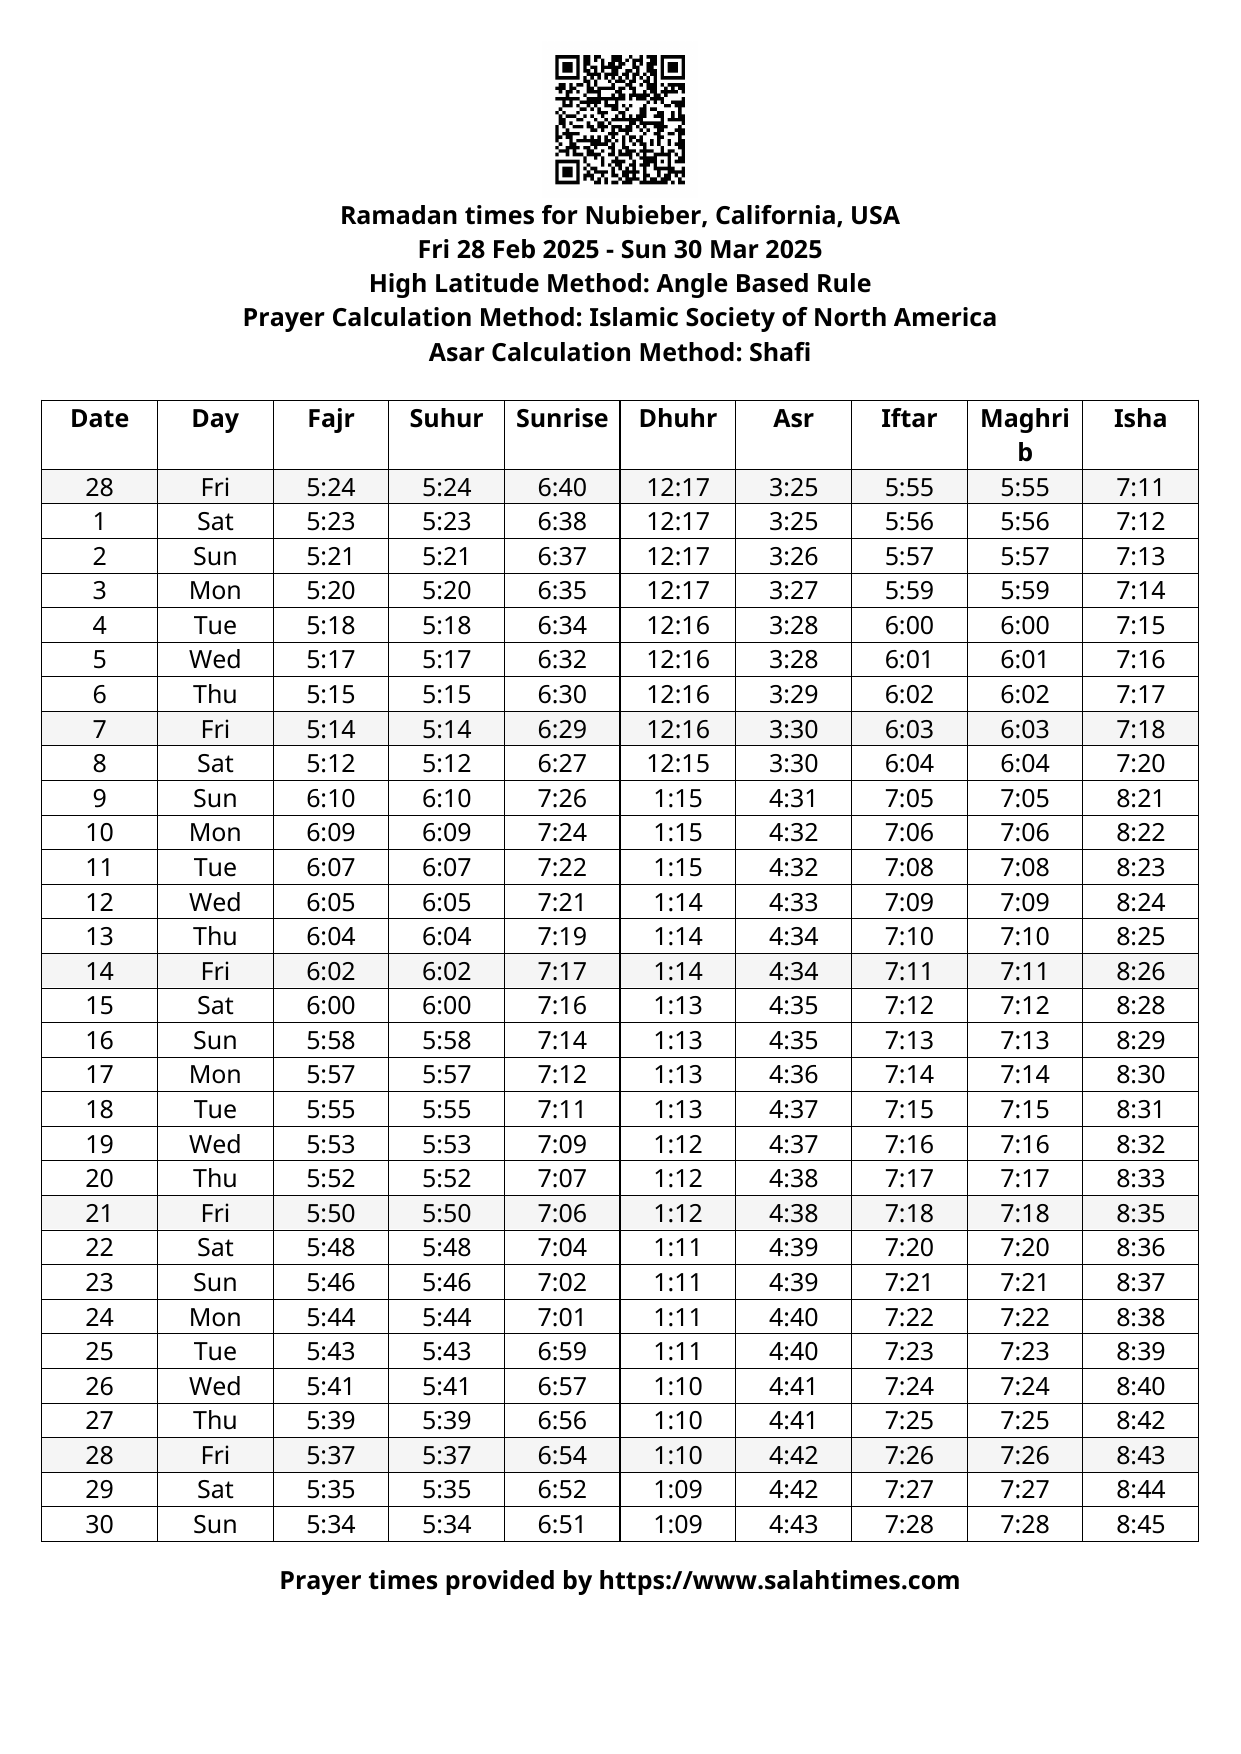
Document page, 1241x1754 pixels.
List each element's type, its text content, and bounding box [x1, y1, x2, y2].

table_cell 6:02 [852, 677, 967, 711]
table_cell 5:55 [274, 1092, 388, 1126]
table_cell 5:23 [274, 504, 388, 538]
table_cell 30 [42, 1507, 157, 1541]
table_cell 6:37 [505, 539, 619, 572]
table_cell 4:40 [736, 1300, 851, 1333]
table_cell 13 [42, 919, 157, 953]
table_cell 4:41 [736, 1369, 851, 1402]
table_header Isha [1083, 401, 1198, 469]
table_cell 7:25 [852, 1404, 967, 1437]
table_cell Wed [158, 643, 273, 676]
table_cell 18 [42, 1092, 157, 1126]
table_header Maghrib [968, 401, 1082, 469]
table_cell 5:24 [274, 470, 388, 503]
table_cell Fri [158, 1438, 273, 1472]
table_cell Sun [158, 539, 273, 572]
table_cell 6:54 [505, 1438, 619, 1472]
table_cell 8:37 [1083, 1265, 1198, 1299]
table_cell 6:09 [274, 816, 388, 849]
table_cell Sun [158, 781, 273, 814]
table_cell 17 [42, 1058, 157, 1091]
table_cell 19 [42, 1127, 157, 1160]
table_cell Tue [158, 1092, 273, 1126]
table_cell 7:21 [968, 1265, 1082, 1299]
table_cell 7:10 [968, 919, 1082, 953]
table_cell 5:53 [389, 1127, 504, 1160]
table_cell 1:12 [621, 1127, 735, 1160]
table_header Day [158, 401, 273, 469]
table_cell 7:21 [505, 885, 619, 918]
table_cell 5:17 [274, 643, 388, 676]
table_cell 5:15 [389, 677, 504, 711]
table_cell 3:28 [736, 608, 851, 642]
table_cell 7:17 [505, 954, 619, 987]
table_header Date [42, 401, 157, 469]
table_cell 5:59 [968, 574, 1082, 607]
table_cell Fri [158, 712, 273, 745]
table_cell 5:34 [389, 1507, 504, 1541]
table_cell 7:26 [505, 781, 619, 814]
table_header Iftar [852, 401, 967, 469]
table_cell 7:01 [505, 1300, 619, 1333]
table_cell 7:24 [852, 1369, 967, 1402]
table_cell 8:43 [1083, 1438, 1198, 1472]
table_cell 3:30 [736, 746, 851, 780]
table_cell 7:11 [1083, 470, 1198, 503]
table_cell 6:02 [968, 677, 1082, 711]
table_cell 8:33 [1083, 1161, 1198, 1195]
table_cell 8:26 [1083, 954, 1198, 987]
table_cell 1:12 [621, 1196, 735, 1229]
table_cell 5:59 [852, 574, 967, 607]
table_cell 7:28 [968, 1507, 1082, 1541]
table_cell 12:16 [621, 677, 735, 711]
table_cell 1:11 [621, 1334, 735, 1368]
table_cell 5:12 [389, 746, 504, 780]
table_header Fajr [274, 401, 388, 469]
text High Latitude Method: Angle Based Rule [42, 266, 1198, 300]
table_cell 8:45 [1083, 1507, 1198, 1541]
table_cell 1:15 [621, 781, 735, 814]
table_cell Thu [158, 1161, 273, 1195]
table_cell Mon [158, 1058, 273, 1091]
table_cell 5:41 [274, 1369, 388, 1402]
table_cell 1:13 [621, 1058, 735, 1091]
table_cell 5:15 [274, 677, 388, 711]
table_header Sunrise [505, 401, 619, 469]
table_cell Wed [158, 1127, 273, 1160]
table_cell 7:20 [852, 1231, 967, 1264]
table_cell 7:08 [968, 850, 1082, 884]
table_cell Sat [158, 1473, 273, 1506]
table_cell 5:55 [968, 470, 1082, 503]
table_cell 3:25 [736, 470, 851, 503]
table_cell 23 [42, 1265, 157, 1299]
table_cell 8:21 [1083, 781, 1198, 814]
table_cell 3:30 [736, 712, 851, 745]
table_cell Thu [158, 677, 273, 711]
table_cell 7:17 [1083, 677, 1198, 711]
table_cell 7:21 [852, 1265, 967, 1299]
table_cell 5 [42, 643, 157, 676]
table_cell 1:15 [621, 816, 735, 849]
table_cell 8:29 [1083, 1023, 1198, 1057]
table_cell 6:29 [505, 712, 619, 745]
table_cell 8:30 [1083, 1058, 1198, 1091]
table_cell 10 [42, 816, 157, 849]
table_cell 5:43 [389, 1334, 504, 1368]
table_cell Wed [158, 1369, 273, 1402]
table_cell 1:13 [621, 989, 735, 1022]
table_cell 12:17 [621, 574, 735, 607]
table_cell 4:39 [736, 1265, 851, 1299]
table_cell 6:56 [505, 1404, 619, 1437]
table_cell 3 [42, 574, 157, 607]
table_cell 7:24 [505, 816, 619, 849]
table_cell 5:48 [274, 1231, 388, 1264]
table_cell 7:12 [852, 989, 967, 1022]
table_cell 8:31 [1083, 1092, 1198, 1126]
table_cell 6:38 [505, 504, 619, 538]
table_cell 8 [42, 746, 157, 780]
table_cell 6:00 [852, 608, 967, 642]
table_cell Tue [158, 1334, 273, 1368]
table_cell 5:43 [274, 1334, 388, 1368]
table_cell 7:16 [968, 1127, 1082, 1160]
table_cell 4:33 [736, 885, 851, 918]
table_cell 4:39 [736, 1231, 851, 1264]
table_cell Tue [158, 850, 273, 884]
table_cell 6:57 [505, 1369, 619, 1402]
table_cell 6:59 [505, 1334, 619, 1368]
table_cell 7:18 [968, 1196, 1082, 1229]
table_cell 7:23 [852, 1334, 967, 1368]
table_cell 8:40 [1083, 1369, 1198, 1402]
table_cell Sun [158, 1023, 273, 1057]
table_cell 6:05 [274, 885, 388, 918]
table_cell 3:27 [736, 574, 851, 607]
table_cell Sat [158, 746, 273, 780]
table_cell Sat [158, 989, 273, 1022]
picture [542, 41, 699, 198]
table_cell 6:01 [852, 643, 967, 676]
table_cell 3:28 [736, 643, 851, 676]
table_cell 5:55 [852, 470, 967, 503]
table_cell 24 [42, 1300, 157, 1333]
table_cell 6:27 [505, 746, 619, 780]
table_cell 7:13 [1083, 539, 1198, 572]
table_cell 27 [42, 1404, 157, 1437]
table_cell 7:20 [968, 1231, 1082, 1264]
table_cell 5:58 [274, 1023, 388, 1057]
table_cell 1:13 [621, 1092, 735, 1126]
table_cell 28 [42, 470, 157, 503]
table_header Dhuhr [621, 401, 735, 469]
table_cell 7:14 [1083, 574, 1198, 607]
table_cell 7:17 [852, 1161, 967, 1195]
table_cell 11 [42, 850, 157, 884]
table_cell 7:14 [968, 1058, 1082, 1091]
table_cell 4:42 [736, 1473, 851, 1506]
table_cell 7:04 [505, 1231, 619, 1264]
table_cell 12:17 [621, 504, 735, 538]
table_cell 5:41 [389, 1369, 504, 1402]
table_cell 7:23 [968, 1334, 1082, 1368]
table_cell 7:24 [968, 1369, 1082, 1402]
table_cell 25 [42, 1334, 157, 1368]
table_cell 7:12 [505, 1058, 619, 1091]
table_cell 6:04 [968, 746, 1082, 780]
table_cell 15 [42, 989, 157, 1022]
table_cell Fri [158, 1196, 273, 1229]
table_cell 6:32 [505, 643, 619, 676]
table_cell 5:14 [274, 712, 388, 745]
table_cell 6:07 [389, 850, 504, 884]
table_cell 7:08 [852, 850, 967, 884]
table_cell 7:05 [968, 781, 1082, 814]
table_cell 4:36 [736, 1058, 851, 1091]
table_cell 7:10 [852, 919, 967, 953]
text Prayer times provided by https://www.salahtimes.com [42, 1563, 1198, 1597]
table_cell 5:46 [389, 1265, 504, 1299]
table_cell 7:15 [852, 1092, 967, 1126]
table_cell Fri [158, 470, 273, 503]
text Prayer Calculation Method: Islamic Society of North America [42, 300, 1198, 334]
table_cell 5:50 [274, 1196, 388, 1229]
table_cell 6:04 [389, 919, 504, 953]
table_cell 8:32 [1083, 1127, 1198, 1160]
table_cell 7:19 [505, 919, 619, 953]
table_cell Fri [158, 954, 273, 987]
table_cell 7:09 [852, 885, 967, 918]
table_cell 8:28 [1083, 989, 1198, 1022]
table_cell 5:56 [852, 504, 967, 538]
table_cell 8:39 [1083, 1334, 1198, 1368]
table_cell 6:02 [389, 954, 504, 987]
table_cell 6:00 [389, 989, 504, 1022]
table_cell 4:34 [736, 954, 851, 987]
table_cell 5:55 [389, 1092, 504, 1126]
table_cell 8:24 [1083, 885, 1198, 918]
table_cell 6:30 [505, 677, 619, 711]
table_cell 8:36 [1083, 1231, 1198, 1264]
table_cell 4:43 [736, 1507, 851, 1541]
table_cell 5:57 [968, 539, 1082, 572]
table_cell 3:25 [736, 504, 851, 538]
text Asar Calculation Method: Shafi [42, 334, 1198, 368]
table_cell 12:16 [621, 643, 735, 676]
table_cell 7:06 [505, 1196, 619, 1229]
table_cell 5:14 [389, 712, 504, 745]
table_cell 5:37 [389, 1438, 504, 1472]
table_cell 4 [42, 608, 157, 642]
table_cell 28 [42, 1438, 157, 1472]
table_cell 1:09 [621, 1507, 735, 1541]
table_cell 5:24 [389, 470, 504, 503]
table_cell 5:57 [389, 1058, 504, 1091]
table_cell 5:35 [274, 1473, 388, 1506]
table_cell 6:34 [505, 608, 619, 642]
table_cell 12:16 [621, 712, 735, 745]
table_cell 7:12 [1083, 504, 1198, 538]
table_cell 4:37 [736, 1127, 851, 1160]
table_cell 1:10 [621, 1404, 735, 1437]
table_cell 7:06 [968, 816, 1082, 849]
table_cell 5:39 [274, 1404, 388, 1437]
table_cell 6:03 [968, 712, 1082, 745]
table_cell 12:17 [621, 539, 735, 572]
table_cell 5:57 [852, 539, 967, 572]
table_cell 6:52 [505, 1473, 619, 1506]
table_cell 1:14 [621, 954, 735, 987]
table_cell 6:05 [389, 885, 504, 918]
table_cell 4:35 [736, 989, 851, 1022]
table_cell 5:18 [389, 608, 504, 642]
text Fri 28 Feb 2025 - Sun 30 Mar 2025 [42, 232, 1198, 266]
table_cell 8:44 [1083, 1473, 1198, 1506]
table_cell 5:39 [389, 1404, 504, 1437]
table_cell 21 [42, 1196, 157, 1229]
table_cell 12:17 [621, 470, 735, 503]
table_cell Sun [158, 1265, 273, 1299]
table_cell 5:56 [968, 504, 1082, 538]
table_cell 7:17 [968, 1161, 1082, 1195]
table_cell 5:57 [274, 1058, 388, 1091]
table_cell 5:20 [274, 574, 388, 607]
table_cell 7:09 [968, 885, 1082, 918]
table_cell 6:04 [852, 746, 967, 780]
table_cell 6:35 [505, 574, 619, 607]
table_cell 1:09 [621, 1473, 735, 1506]
table_cell 4:34 [736, 919, 851, 953]
table_cell 8:25 [1083, 919, 1198, 953]
table_cell 20 [42, 1161, 157, 1195]
table_cell Wed [158, 885, 273, 918]
table_cell 6:07 [274, 850, 388, 884]
table_header Asr [736, 401, 851, 469]
table_cell 7:20 [1083, 746, 1198, 780]
table_cell 5:21 [389, 539, 504, 572]
table_cell 6 [42, 677, 157, 711]
table_cell 7:02 [505, 1265, 619, 1299]
table_cell 6:01 [968, 643, 1082, 676]
table_cell 7:13 [968, 1023, 1082, 1057]
table_cell 7:11 [968, 954, 1082, 987]
table_cell 4:31 [736, 781, 851, 814]
table_cell 7:15 [968, 1092, 1082, 1126]
table_cell 7:07 [505, 1161, 619, 1195]
table_cell 5:35 [389, 1473, 504, 1506]
table_cell 7:22 [852, 1300, 967, 1333]
table_cell Mon [158, 1300, 273, 1333]
table_cell 26 [42, 1369, 157, 1402]
table_cell 5:50 [389, 1196, 504, 1229]
table_cell 4:32 [736, 816, 851, 849]
table_cell 7:14 [852, 1058, 967, 1091]
table_cell 7:16 [505, 989, 619, 1022]
table_cell 29 [42, 1473, 157, 1506]
table_cell Tue [158, 608, 273, 642]
table_cell 7:16 [1083, 643, 1198, 676]
table_cell 7:26 [968, 1438, 1082, 1472]
table_cell 14 [42, 954, 157, 987]
table_cell 1:10 [621, 1438, 735, 1472]
table_cell 1:11 [621, 1231, 735, 1264]
table_cell 7:05 [852, 781, 967, 814]
text Ramadan times for Nubieber, California, USA [42, 198, 1198, 232]
table_cell 7:22 [505, 850, 619, 884]
table_cell Thu [158, 1404, 273, 1437]
table_cell 5:37 [274, 1438, 388, 1472]
table_cell 12 [42, 885, 157, 918]
table_cell 7:11 [505, 1092, 619, 1126]
table_cell 6:02 [274, 954, 388, 987]
table_cell 6:04 [274, 919, 388, 953]
table_cell 5:23 [389, 504, 504, 538]
table_cell 1:14 [621, 919, 735, 953]
table_cell 7:22 [968, 1300, 1082, 1333]
table_cell 1:11 [621, 1265, 735, 1299]
table_cell 7:27 [968, 1473, 1082, 1506]
table_cell 6:10 [274, 781, 388, 814]
table_cell 22 [42, 1231, 157, 1264]
table_cell 5:52 [389, 1161, 504, 1195]
table_cell 4:40 [736, 1334, 851, 1368]
table_cell 4:37 [736, 1092, 851, 1126]
table_cell 6:00 [968, 608, 1082, 642]
table_cell 12:15 [621, 746, 735, 780]
table_cell 4:42 [736, 1438, 851, 1472]
table_cell 6:10 [389, 781, 504, 814]
table_cell 5:44 [389, 1300, 504, 1333]
table_cell 1:10 [621, 1369, 735, 1402]
table_cell 1:15 [621, 850, 735, 884]
table_cell 5:17 [389, 643, 504, 676]
table_cell 7:26 [852, 1438, 967, 1472]
table_cell 5:53 [274, 1127, 388, 1160]
table_cell 1:12 [621, 1161, 735, 1195]
table_cell 7:06 [852, 816, 967, 849]
table_cell 8:42 [1083, 1404, 1198, 1437]
table_cell 2 [42, 539, 157, 572]
table_cell 5:21 [274, 539, 388, 572]
table_cell 6:03 [852, 712, 967, 745]
table_cell 4:35 [736, 1023, 851, 1057]
table_cell 7:11 [852, 954, 967, 987]
table_cell Mon [158, 816, 273, 849]
table_cell 4:32 [736, 850, 851, 884]
table_cell 7:18 [852, 1196, 967, 1229]
table_cell 4:38 [736, 1196, 851, 1229]
table_cell 4:38 [736, 1161, 851, 1195]
table_cell 7:14 [505, 1023, 619, 1057]
table_cell 6:40 [505, 470, 619, 503]
table_cell 8:35 [1083, 1196, 1198, 1229]
table_cell 5:18 [274, 608, 388, 642]
table_cell 6:51 [505, 1507, 619, 1541]
table_cell 3:26 [736, 539, 851, 572]
table_cell 5:58 [389, 1023, 504, 1057]
table_cell 6:09 [389, 816, 504, 849]
table_cell Sat [158, 1231, 273, 1264]
table_cell 7:28 [852, 1507, 967, 1541]
table_cell 8:22 [1083, 816, 1198, 849]
table_cell 5:20 [389, 574, 504, 607]
table_cell Sat [158, 504, 273, 538]
table_cell Thu [158, 919, 273, 953]
table_cell Sun [158, 1507, 273, 1541]
table_cell 6:00 [274, 989, 388, 1022]
table_cell 12:16 [621, 608, 735, 642]
table_cell 7:18 [1083, 712, 1198, 745]
table_cell 1:14 [621, 885, 735, 918]
table_cell 7:27 [852, 1473, 967, 1506]
table_cell 5:34 [274, 1507, 388, 1541]
table_cell 5:44 [274, 1300, 388, 1333]
table_cell 1 [42, 504, 157, 538]
table_cell 5:12 [274, 746, 388, 780]
table_cell 7:13 [852, 1023, 967, 1057]
table_cell 8:38 [1083, 1300, 1198, 1333]
table_header Suhur [389, 401, 504, 469]
table_cell 4:41 [736, 1404, 851, 1437]
table_cell 7:25 [968, 1404, 1082, 1437]
table_cell 5:48 [389, 1231, 504, 1264]
table_cell 9 [42, 781, 157, 814]
table_cell 7:12 [968, 989, 1082, 1022]
table_cell 7:16 [852, 1127, 967, 1160]
table_cell 1:13 [621, 1023, 735, 1057]
table_cell 1:11 [621, 1300, 735, 1333]
table_cell 7:09 [505, 1127, 619, 1160]
table_cell 3:29 [736, 677, 851, 711]
table_cell 5:46 [274, 1265, 388, 1299]
table_cell 7:15 [1083, 608, 1198, 642]
table_cell 5:52 [274, 1161, 388, 1195]
table_cell 7 [42, 712, 157, 745]
table_cell 8:23 [1083, 850, 1198, 884]
table_cell Mon [158, 574, 273, 607]
table_cell 16 [42, 1023, 157, 1057]
